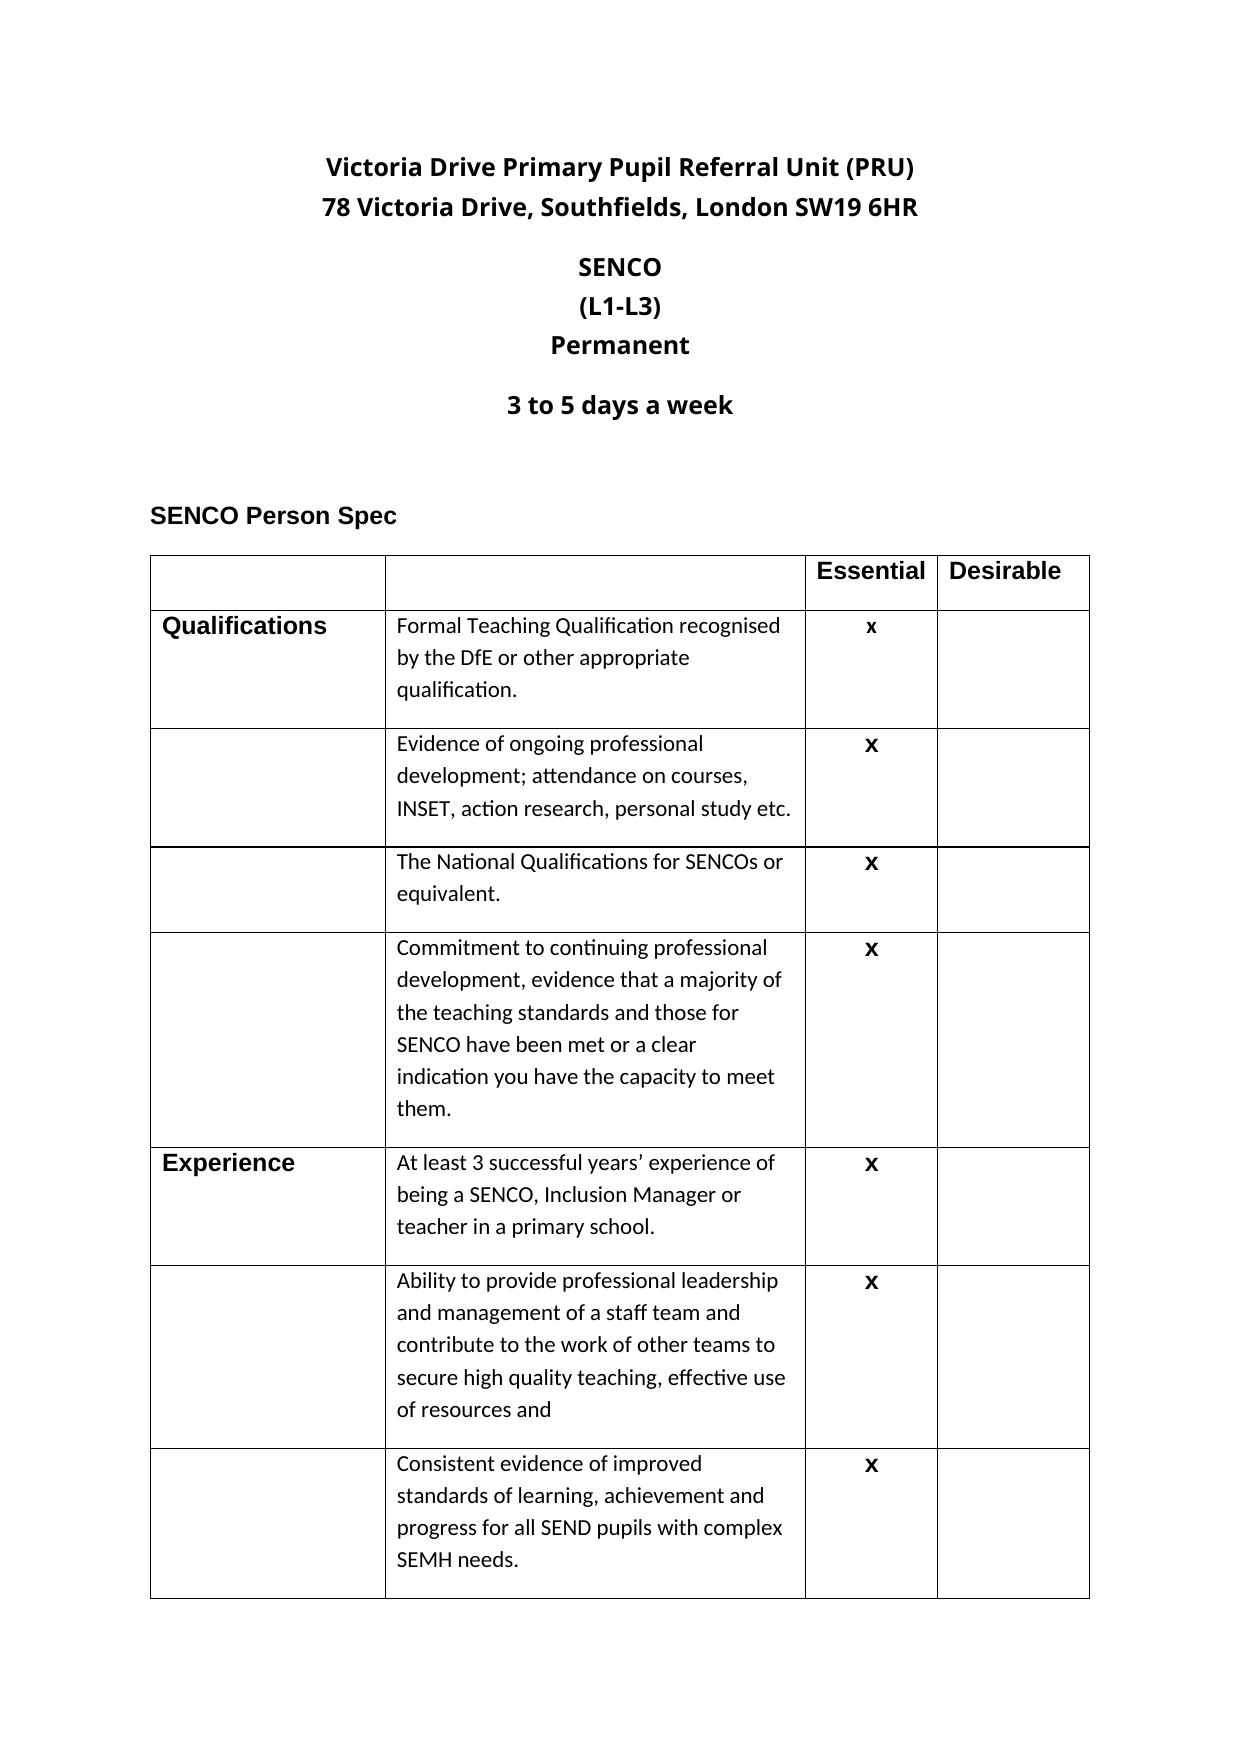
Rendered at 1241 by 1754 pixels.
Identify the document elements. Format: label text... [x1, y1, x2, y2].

table_cell [938, 1449, 1089, 1598]
table_cell Experience [151, 1148, 385, 1265]
table_header Essential [806, 556, 937, 610]
table_cell [938, 1266, 1089, 1448]
table_cell [938, 848, 1089, 932]
table_cell x [806, 933, 937, 1147]
table_cell Commitment to continuing professional development, evidence that a majority of the teaching standards and those for SENCO have been met or a clear indication you have the capacity to meet them. [386, 933, 805, 1147]
table_cell Consistent evidence of improved standards of learning, achievement and progress for all SEND pupils with complex SEMH needs. [386, 1449, 805, 1598]
table_cell [151, 933, 385, 1147]
table_cell x [806, 611, 937, 728]
table_cell [151, 848, 385, 932]
table_cell [938, 933, 1089, 1147]
text 3 to 5 days a week [150, 387, 1090, 422]
table_cell Evidence of ongoing professional development; attendance on courses, INSET, action research, personal study etc. [386, 729, 805, 846]
table_header [386, 556, 805, 610]
table_cell [151, 1266, 385, 1448]
table_cell [151, 1449, 385, 1598]
text Victoria Drive Primary Pupil Referral Unit (PRU) 78 Victoria Drive, Southfields, London SW19 6HR [150, 150, 1090, 223]
table_header Desirable [938, 556, 1089, 610]
table_header [151, 556, 385, 610]
table_cell Qualifications [151, 611, 385, 728]
table_cell x [806, 1266, 937, 1448]
table_cell [938, 611, 1089, 728]
text SENCO (L1-L3) Permanent [150, 249, 1090, 362]
table_cell [938, 1148, 1089, 1265]
table_cell The National Qualifications for SENCOs or equivalent. [386, 848, 805, 932]
table_cell [938, 729, 1089, 846]
table_cell Formal Teaching Qualification recognised by the DfE or other appropriate qualification. [386, 611, 805, 728]
table_cell [151, 729, 385, 846]
table_cell At least 3 successful years’ experience of being a SENCO, Inclusion Manager or teacher in a primary school. [386, 1148, 805, 1265]
table_cell x [806, 848, 937, 932]
table_cell x [806, 1449, 937, 1598]
text SENCO Person Spec [150, 501, 1090, 530]
table_cell Ability to provide professional leadership and management of a staff team and contribute to the work of other teams to secure high quality teaching, effective use of resources and [386, 1266, 805, 1448]
table_cell x [806, 1148, 937, 1265]
table_cell x [806, 729, 937, 846]
